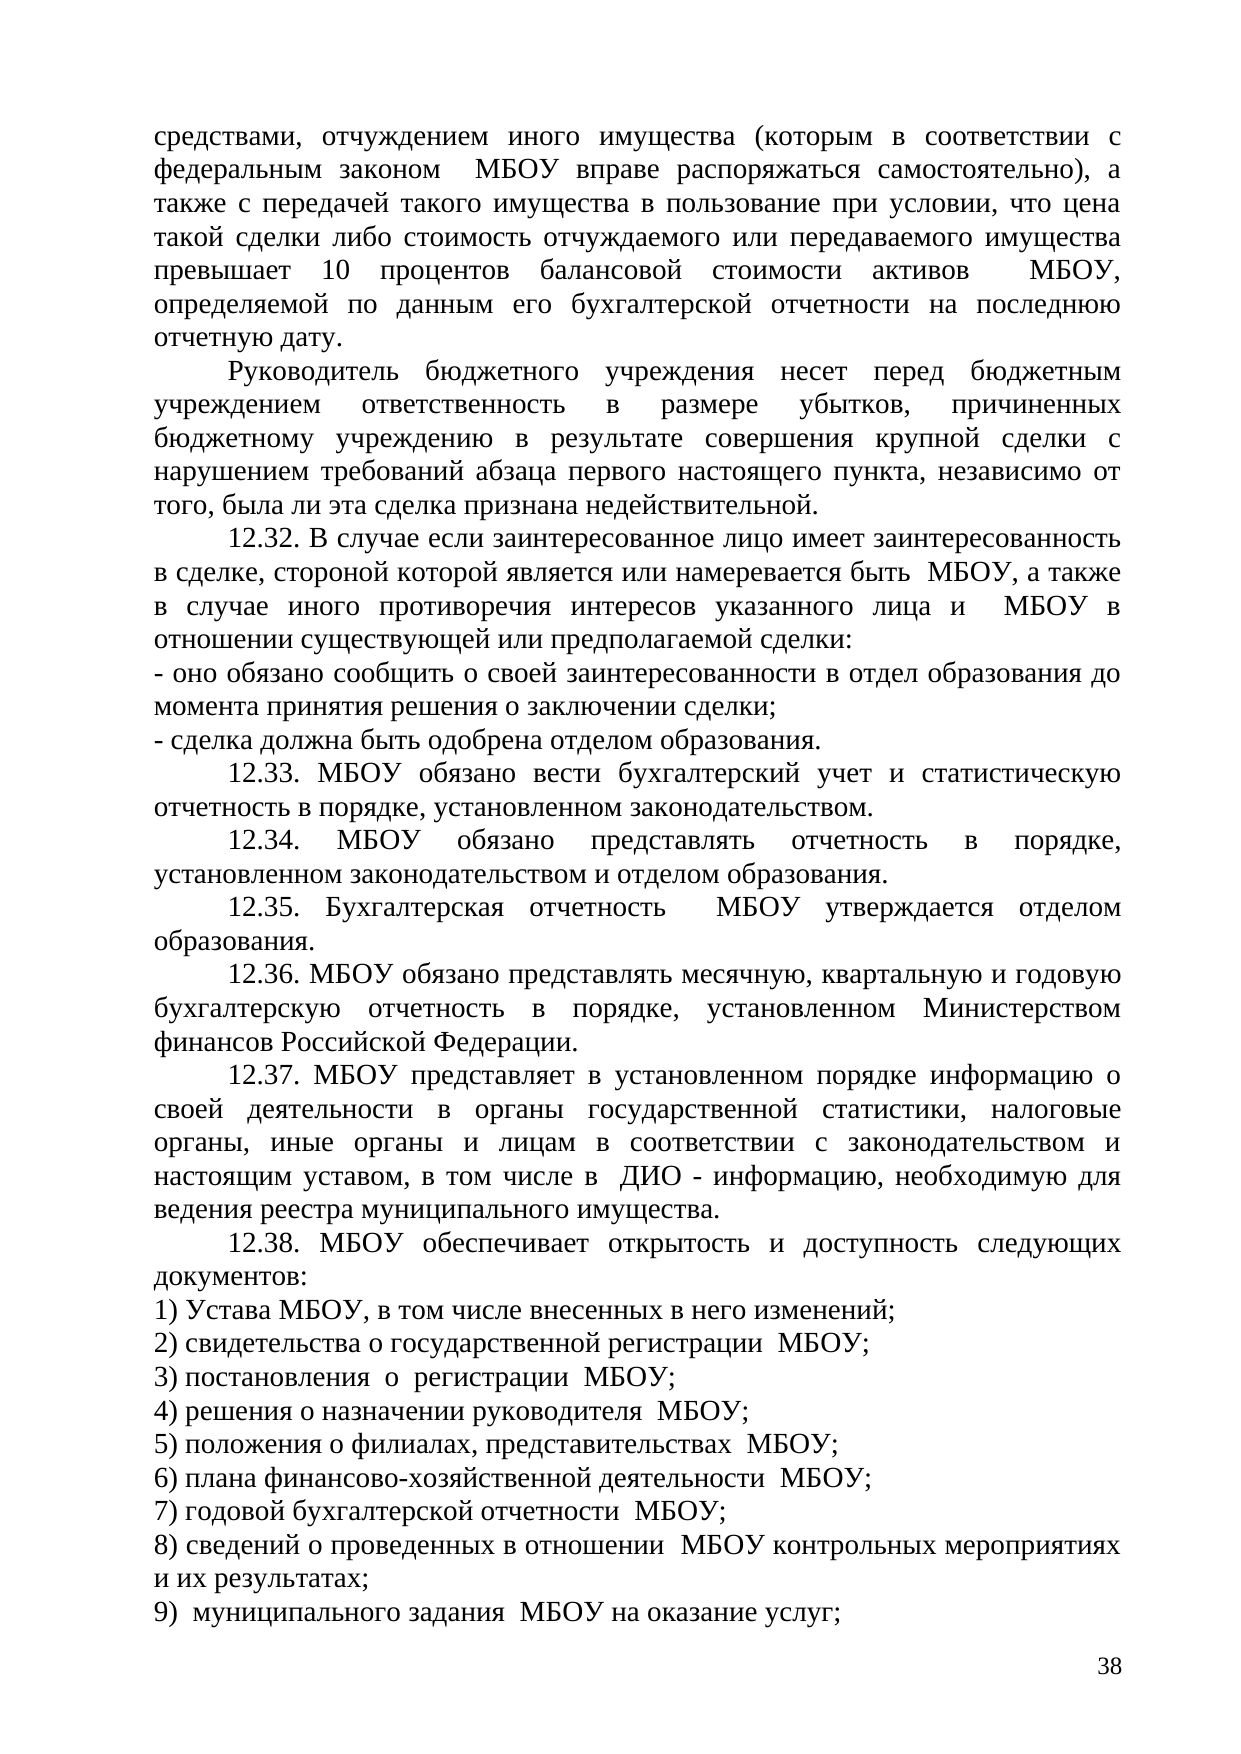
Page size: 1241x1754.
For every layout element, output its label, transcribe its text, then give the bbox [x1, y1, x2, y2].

text 4) решения о назначении руководителя МБОУ; [153, 1393, 1122, 1426]
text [153, 118, 1122, 353]
text 12.34. МБОУ обязано представлять отчетность в порядке, установленном законодательством и отделом образования. [153, 822, 1122, 889]
text 7) годовой бухгалтерской отчетности МБОУ; [153, 1493, 1122, 1527]
text 12.38. МБОУ обеспечивает открытость и доступность следующих документов: [153, 1225, 1122, 1292]
text - сделка должна быть одобрена отделом образования. [153, 722, 1122, 755]
text 12.35. Бухгалтерская отчетность МБОУ утверждается отделом образования. [153, 889, 1122, 957]
text 9) муниципального задания МБОУ на оказание услуг; [153, 1594, 1122, 1627]
text 1) Устава МБОУ, в том числе внесенных в него изменений; [153, 1292, 1122, 1326]
text 8) сведений о проведенных в отношении МБОУ контрольных мероприятиях и их результатах; [153, 1527, 1122, 1594]
text 6) плана финансово-хозяйственной деятельности МБОУ; [153, 1460, 1122, 1493]
text Руководитель бюджетного учреждения несет перед бюджетным учреждением ответственность в размере убытков, причиненных бюджетному учреждению в результате совершения крупной сделки с нарушением требований абзаца первого настоящего пункта, независимо от того, была ли эта сделка признана недействительной. [153, 353, 1122, 521]
text 12.36. МБОУ обязано представлять месячную, квартальную и годовую бухгалтерскую отчетность в порядке, установленном Министерством финансов Российской Федерации. [153, 957, 1122, 1057]
text 12.33. МБОУ обязано вести бухгалтерский учет и статистическую отчетность в порядке, установленном законодательством. [153, 755, 1122, 822]
text 2) свидетельства о государственной регистрации МБОУ; [153, 1326, 1122, 1359]
text - оно обязано сообщить о своей заинтересованности в отдел образования до момента принятия решения о заключении сделки; [153, 655, 1122, 722]
text 5) положения о филиалах, представительствах МБОУ; [153, 1426, 1122, 1460]
text 12.37. МБОУ представляет в установленном порядке информацию о своей деятельности в органы государственной статистики, налоговые органы, иные органы и лицам в соответствии с законодательством и настоящим уставом, в том числе в ДИО - информацию, необходимую для ведения реестра муниципального имущества. [153, 1057, 1122, 1225]
text 3) постановления о регистрации МБОУ; [153, 1359, 1122, 1393]
text 12.32. В случае если заинтересованное лицо имеет заинтересованность в сделке, стороной которой является или намеревается быть МБОУ, а также в случае иного противоречия интересов указанного лица и МБОУ в отношении существующей или предполагаемой сделки: [153, 521, 1122, 655]
